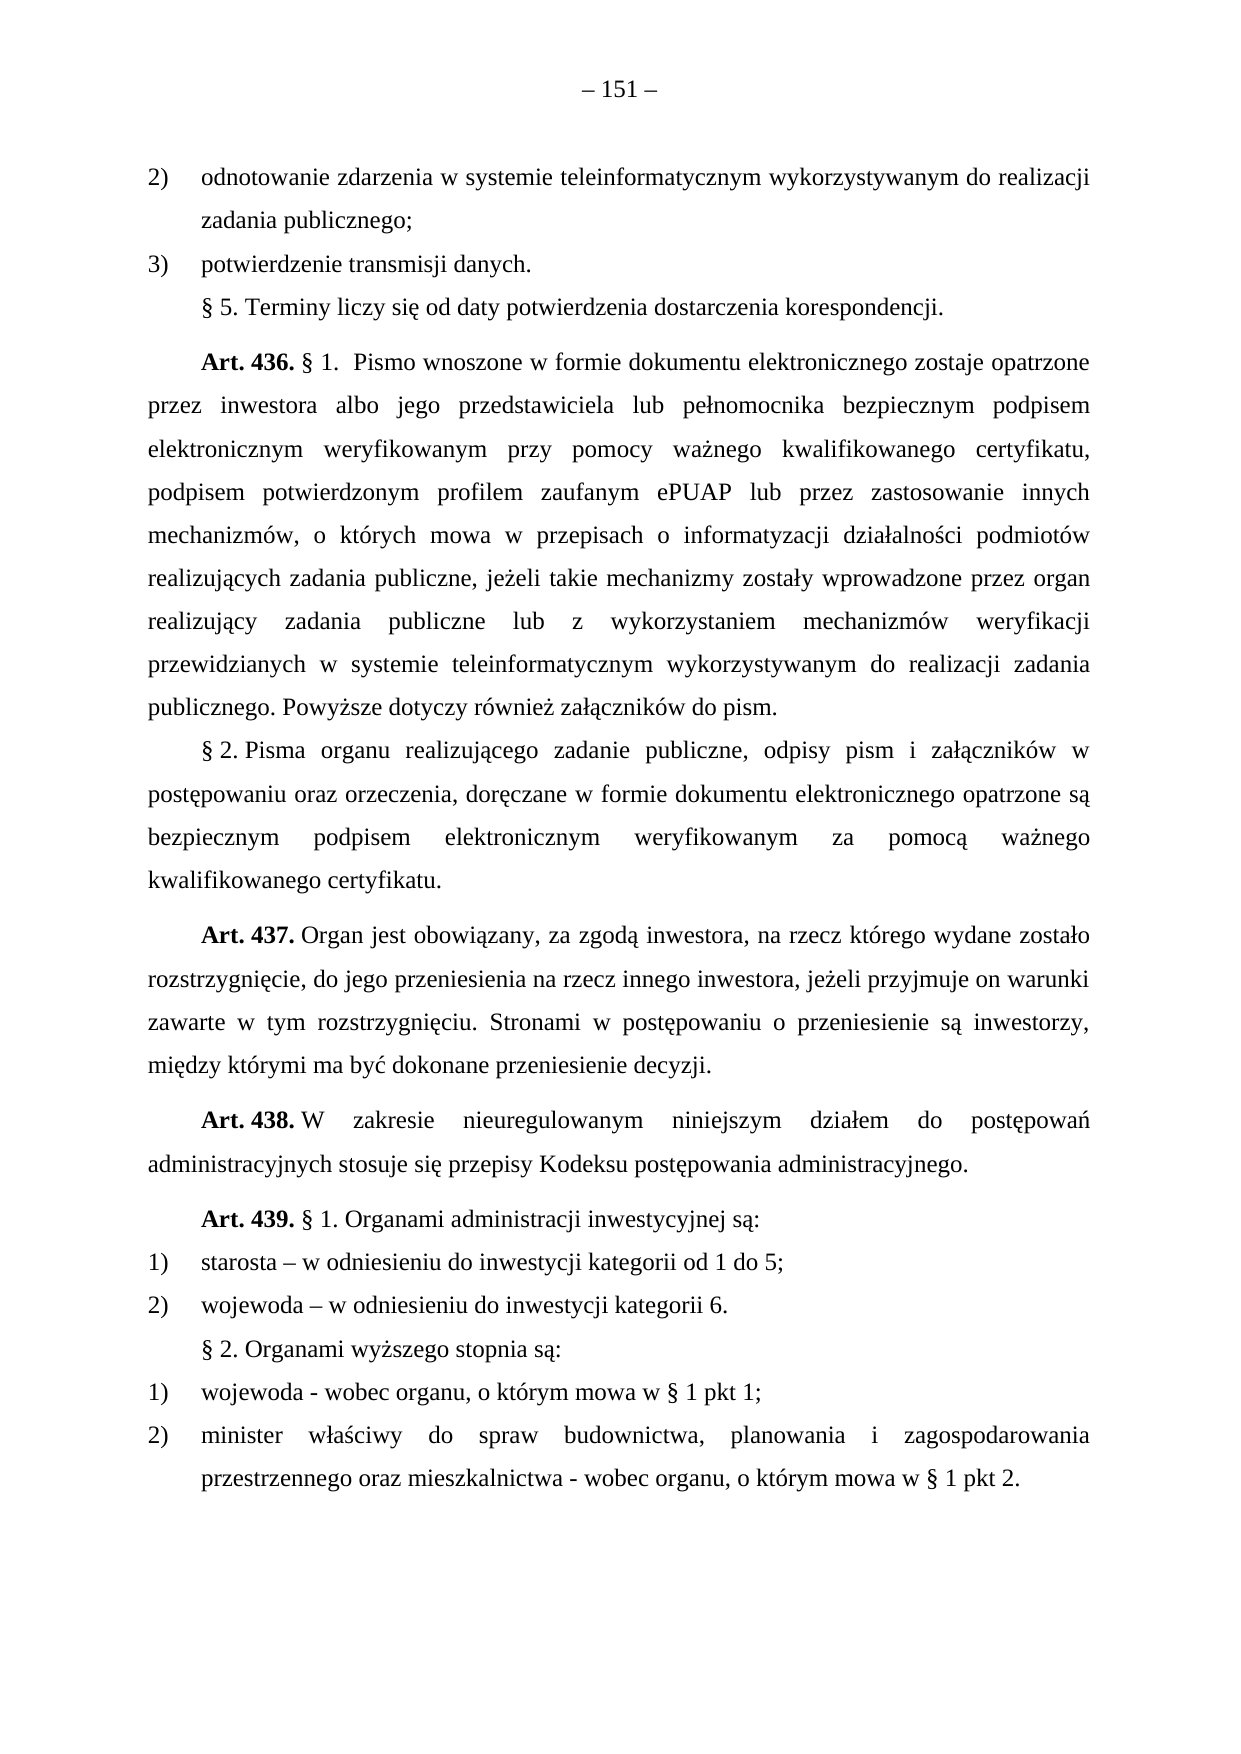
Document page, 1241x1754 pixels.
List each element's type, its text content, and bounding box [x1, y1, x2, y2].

text 2) minister właściwy do spraw budownictwa, planowania i zagospodarowania przestrzennego oraz mieszkalnictwa - wobec organu, o którym mowa w § 1 pkt 2. [148, 1420, 1091, 1492]
text § 2. Pisma organu realizującego zadanie publiczne, odpisy pism i załączników w postępowaniu oraz orzeczenia, doręczane w formie dokumentu elektronicznego opatrzone są bezpiecznym podpisem elektronicznym weryfikowanym za pomocą ważnego kwalifikowanego certyfikatu. [148, 736, 1091, 894]
text § 2. Organami wyższego stopnia są: [148, 1334, 1091, 1362]
text Art. 439. § 1. Organami administracji inwestycyjnej są: [148, 1204, 1091, 1233]
text Art. 438. W zakresie nieuregulowanym niniejszym działem do postępowań administracyjnych stosuje się przepisy Kodeksu postępowania administracyjnego. [148, 1106, 1091, 1177]
text 3) potwierdzenie transmisji danych. [148, 249, 1091, 277]
text 1) wojewoda - wobec organu, o którym mowa w § 1 pkt 1; [148, 1377, 1091, 1406]
text Art. 436. § 1. Pismo wnoszone w formie dokumentu elektronicznego zostaje opatrzone przez inwestora albo jego przedstawiciela lub pełnomocnika bezpiecznym podpisem elektronicznym weryfikowanym przy pomocy ważnego kwalifikowanego certyfikatu, podpisem potwierdzonym profilem zaufanym ePUAP lub przez zastosowanie innych mechanizmów, o których mowa w przepisach o informatyzacji działalności podmiotów realizujących zadania publiczne, jeżeli takie mechanizmy zostały wprowadzone przez organ realizujący zadania publiczne lub z wykorzystaniem mechanizmów weryfikacji przewidzianych w systemie teleinformatycznym wykorzystywanym do realizacji zadania publicznego. Powyższe dotyczy również załączników do pism. [148, 347, 1091, 721]
text 1) starosta – w odniesieniu do inwestycji kategorii od 1 do 5; [148, 1247, 1091, 1276]
text § 5. Terminy liczy się od daty potwierdzenia dostarczenia korespondencji. [148, 292, 1091, 321]
text 2) wojewoda – w odniesieniu do inwestycji kategorii 6. [148, 1291, 1091, 1319]
text 2) odnotowanie zdarzenia w systemie teleinformatycznym wykorzystywanym do realizacji zadania publicznego; [148, 162, 1091, 234]
text Art. 437. Organ jest obowiązany, za zgodą inwestora, na rzecz którego wydane zostało rozstrzygnięcie, do jego przeniesienia na rzecz innego inwestora, jeżeli przyjmuje on warunki zawarte w tym rozstrzygnięciu. Stronami w postępowaniu o przeniesienie są inwestorzy, między którymi ma być dokonane przeniesienie decyzji. [148, 921, 1091, 1079]
